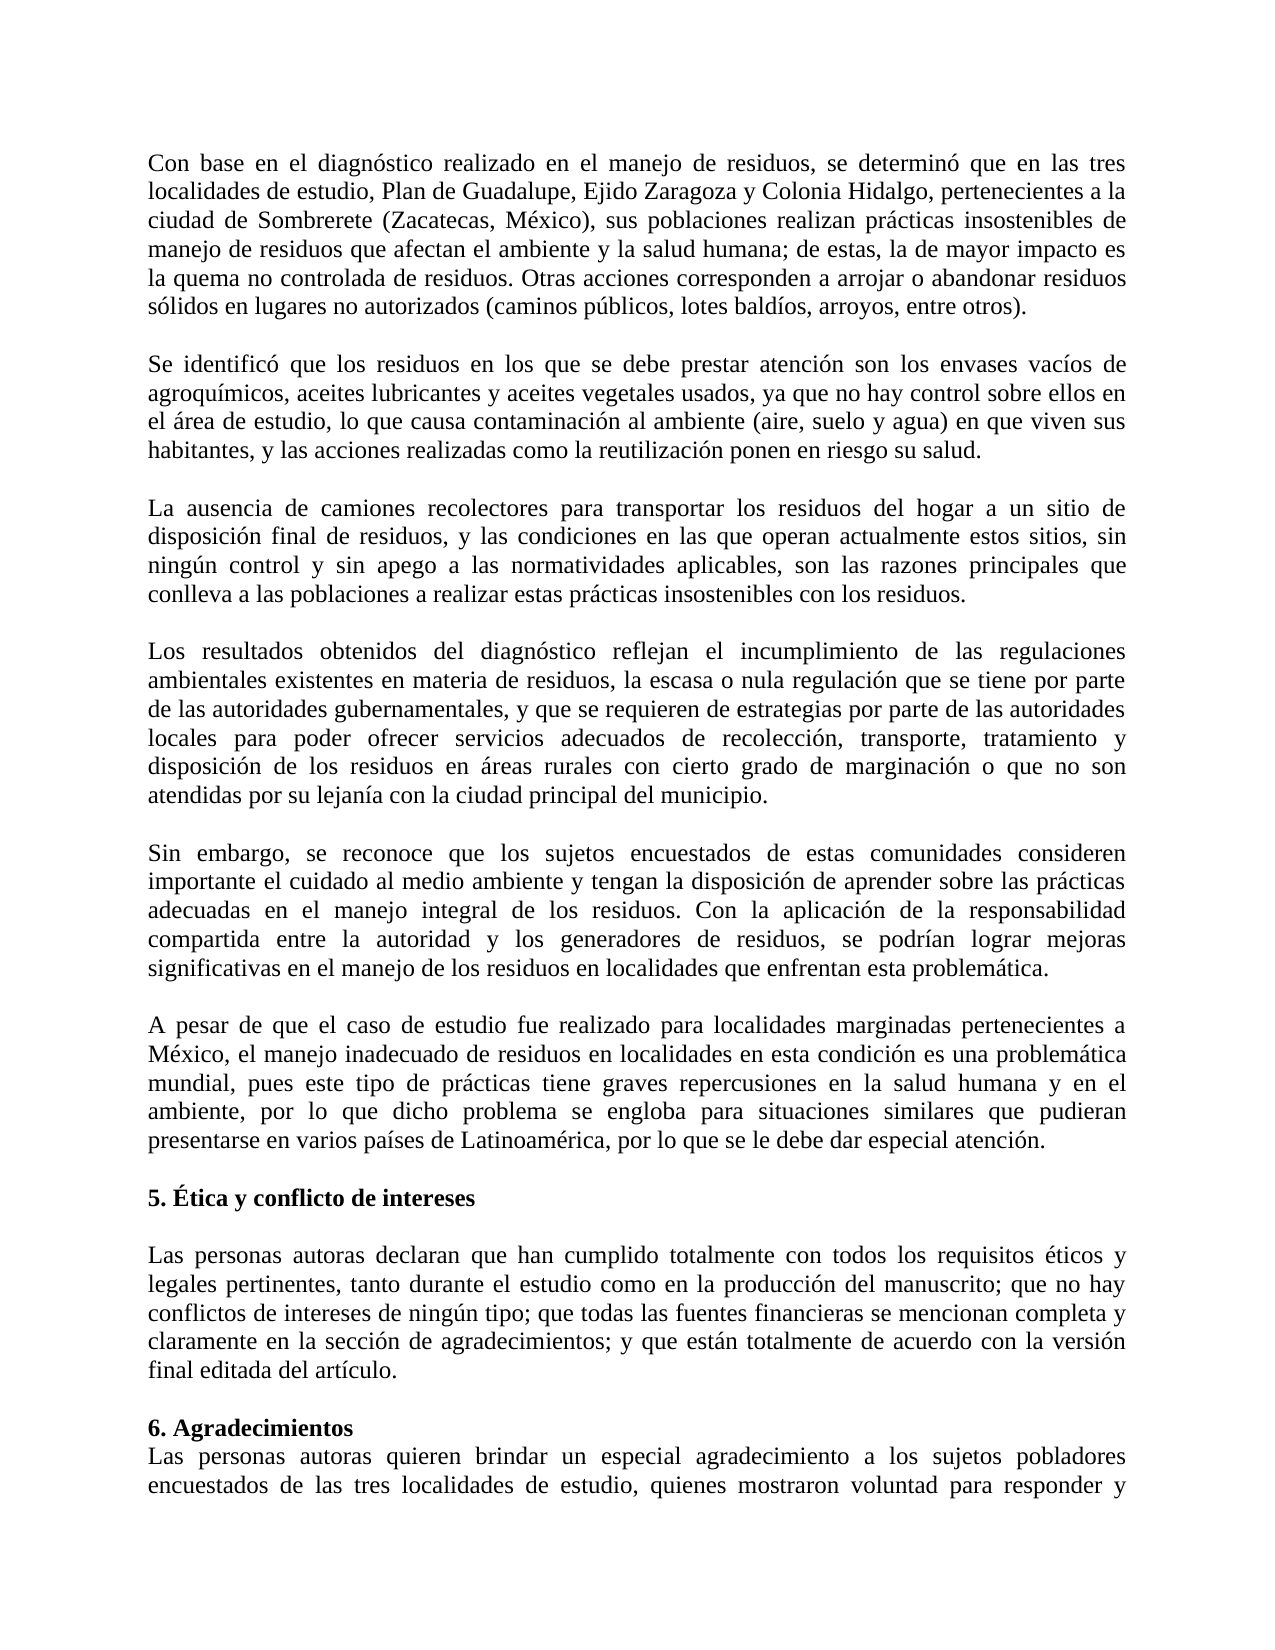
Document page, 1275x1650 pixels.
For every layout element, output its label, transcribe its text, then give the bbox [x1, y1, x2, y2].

text A pesar de que el caso de estudio fue realizado para localidades marginadas pertenecientes a México, el manejo inadecuado de residuos en localidades en esta condición es una problemática mundial, pues este tipo de prácticas tiene graves repercusiones en la salud humana y en el ambiente, por lo que dicho problema se engloba para situaciones similares que pudieran presentarse en varios países de Latinoamérica, por lo que se le debe dar especial atención. [148, 1010, 1127, 1154]
text 5. Ética y conflicto de intereses [148, 1183, 1127, 1211]
text Se identificó que los residuos en los que se debe prestar atención son los envases vacíos de agroquímicos, aceites lubricantes y aceites vegetales usados, ya que no hay control sobre ellos en el área de estudio, lo que causa contaminación al ambiente (aire, suelo y agua) en que viven sus habitantes, y las acciones realizadas como la reutilización ponen en riesgo su salud. [148, 349, 1127, 464]
text La ausencia de camiones recolectores para transportar los residuos del hogar a un sitio de disposición final de residuos, y las condiciones en las que operan actualmente estos sitios, sin ningún control y sin apego a las normatividades aplicables, son las razones principales que conlleva a las poblaciones a realizar estas prácticas insostenibles con los residuos. [148, 493, 1127, 608]
text Las personas autoras declaran que han cumplido totalmente con todos los requisitos éticos y legales pertinentes, tanto durante el estudio como en la producción del manuscrito; que no hay conflictos de intereses de ningún tipo; que todas las fuentes financieras se mencionan completa y claramente en la sección de agradecimientos; y que están totalmente de acuerdo con la versión final editada del artículo. [148, 1240, 1127, 1384]
text Sin embargo, se reconoce que los sujetos encuestados de estas comunidades consideren importante el cuidado al medio ambiente y tengan la disposición de aprender sobre las prácticas adecuadas en el manejo integral de los residuos. Con la aplicación de la responsabilidad compartida entre la autoridad y los generadores de residuos, se podrían lograr mejoras significativas en el manejo de los residuos en localidades que enfrentan esta problemática. [148, 838, 1127, 981]
text 6. Agradecimientos [148, 1413, 1127, 1441]
text Con base en el diagnóstico realizado en el manejo de residuos, se determinó que en las tres localidades de estudio, Plan de Guadalupe, Ejido Zaragoza y Colonia Hidalgo, pertenecientes a la ciudad de Sombrerete (Zacatecas, México), sus poblaciones realizan prácticas insostenibles de manejo de residuos que afectan el ambiente y la salud humana; de estas, la de mayor impacto es la quema no controlada de residuos. Otras acciones corresponden a arrojar o abandonar residuos sólidos en lugares no autorizados (caminos públicos, lotes baldíos, arroyos, entre otros). [148, 148, 1127, 320]
text Los resultados obtenidos del diagnóstico reflejan el incumplimiento de las regulaciones ambientales existentes en materia de residuos, la escasa o nula regulación que se tiene por parte de las autoridades gubernamentales, y que se requieren de estrategias por parte de las autoridades locales para poder ofrecer servicios adecuados de recolección, transporte, tratamiento y disposición de los residuos en áreas rurales con cierto grado de marginación o que no son atendidas por su lejanía con la ciudad principal del municipio. [148, 636, 1127, 809]
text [148, 1441, 1127, 1499]
